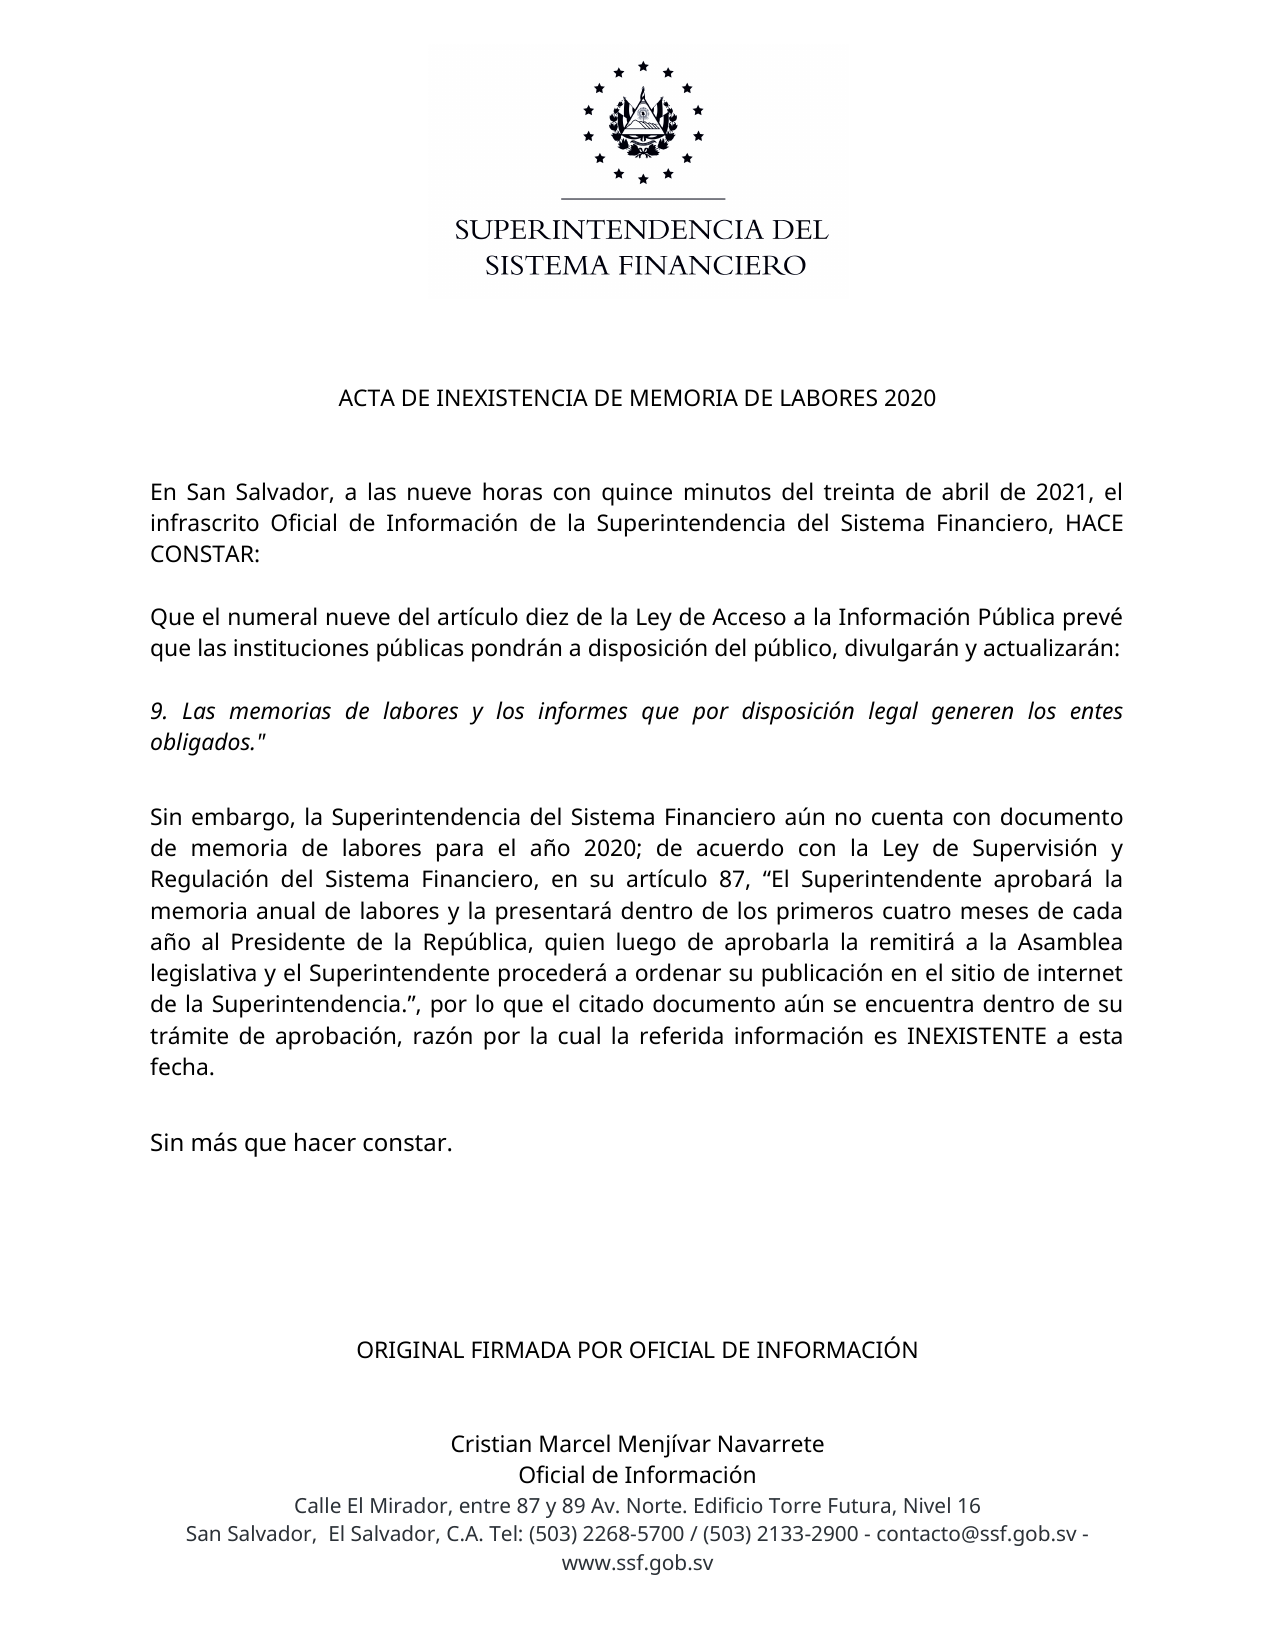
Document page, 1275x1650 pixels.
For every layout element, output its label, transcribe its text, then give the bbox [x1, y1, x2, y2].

text En San Salvador, a las nueve horas con quince minutos del treinta de abril de 2021, el infrascrito Oficial de Información de la Superintendencia del Sistema Financiero, HACE CONSTAR: [150, 476, 1125, 569]
text Sin embargo, la Superintendencia del Sistema Financiero aún no cuenta con documento de memoria de labores para el año 2020; de acuerdo con la Ley de Supervisión y Regulación del Sistema Financiero, en su artículo 87, “El Superintendente aprobará la memoria anual de labores y la presentará dentro de los primeros cuatro meses de cada año al Presidente de la República, quien luego de aprobarla la remitirá a la Asamblea legislativa y el Superintendente procederá a ordenar su publicación en el sitio de internet de la Superintendencia.”, por lo que el citado documento aún se encuentra dentro de su trámite de aprobación, razón por la cual la referida información es INEXISTENTE a esta fecha. [150, 801, 1125, 1082]
text ACTA DE INEXISTENCIA DE MEMORIA DE LABORES 2020 [150, 382, 1125, 413]
text Que el numeral nueve del artículo diez de la Ley de Acceso a la Información Pública prevé que las instituciones públicas pondrán a disposición del público, divulgarán y actualizarán: [150, 601, 1125, 663]
text Sin más que hacer constar. [150, 1126, 1125, 1158]
text Cristian Marcel Menjívar Navarrete [150, 1428, 1125, 1459]
text ORIGINAL FIRMADA POR OFICIAL DE INFORMACIÓN [150, 1334, 1125, 1365]
text 9. Las memorias de labores y los informes que por disposición legal generen los entes obligados." [150, 694, 1125, 757]
picture [428, 44, 849, 299]
text Oficial de Información [150, 1459, 1125, 1490]
